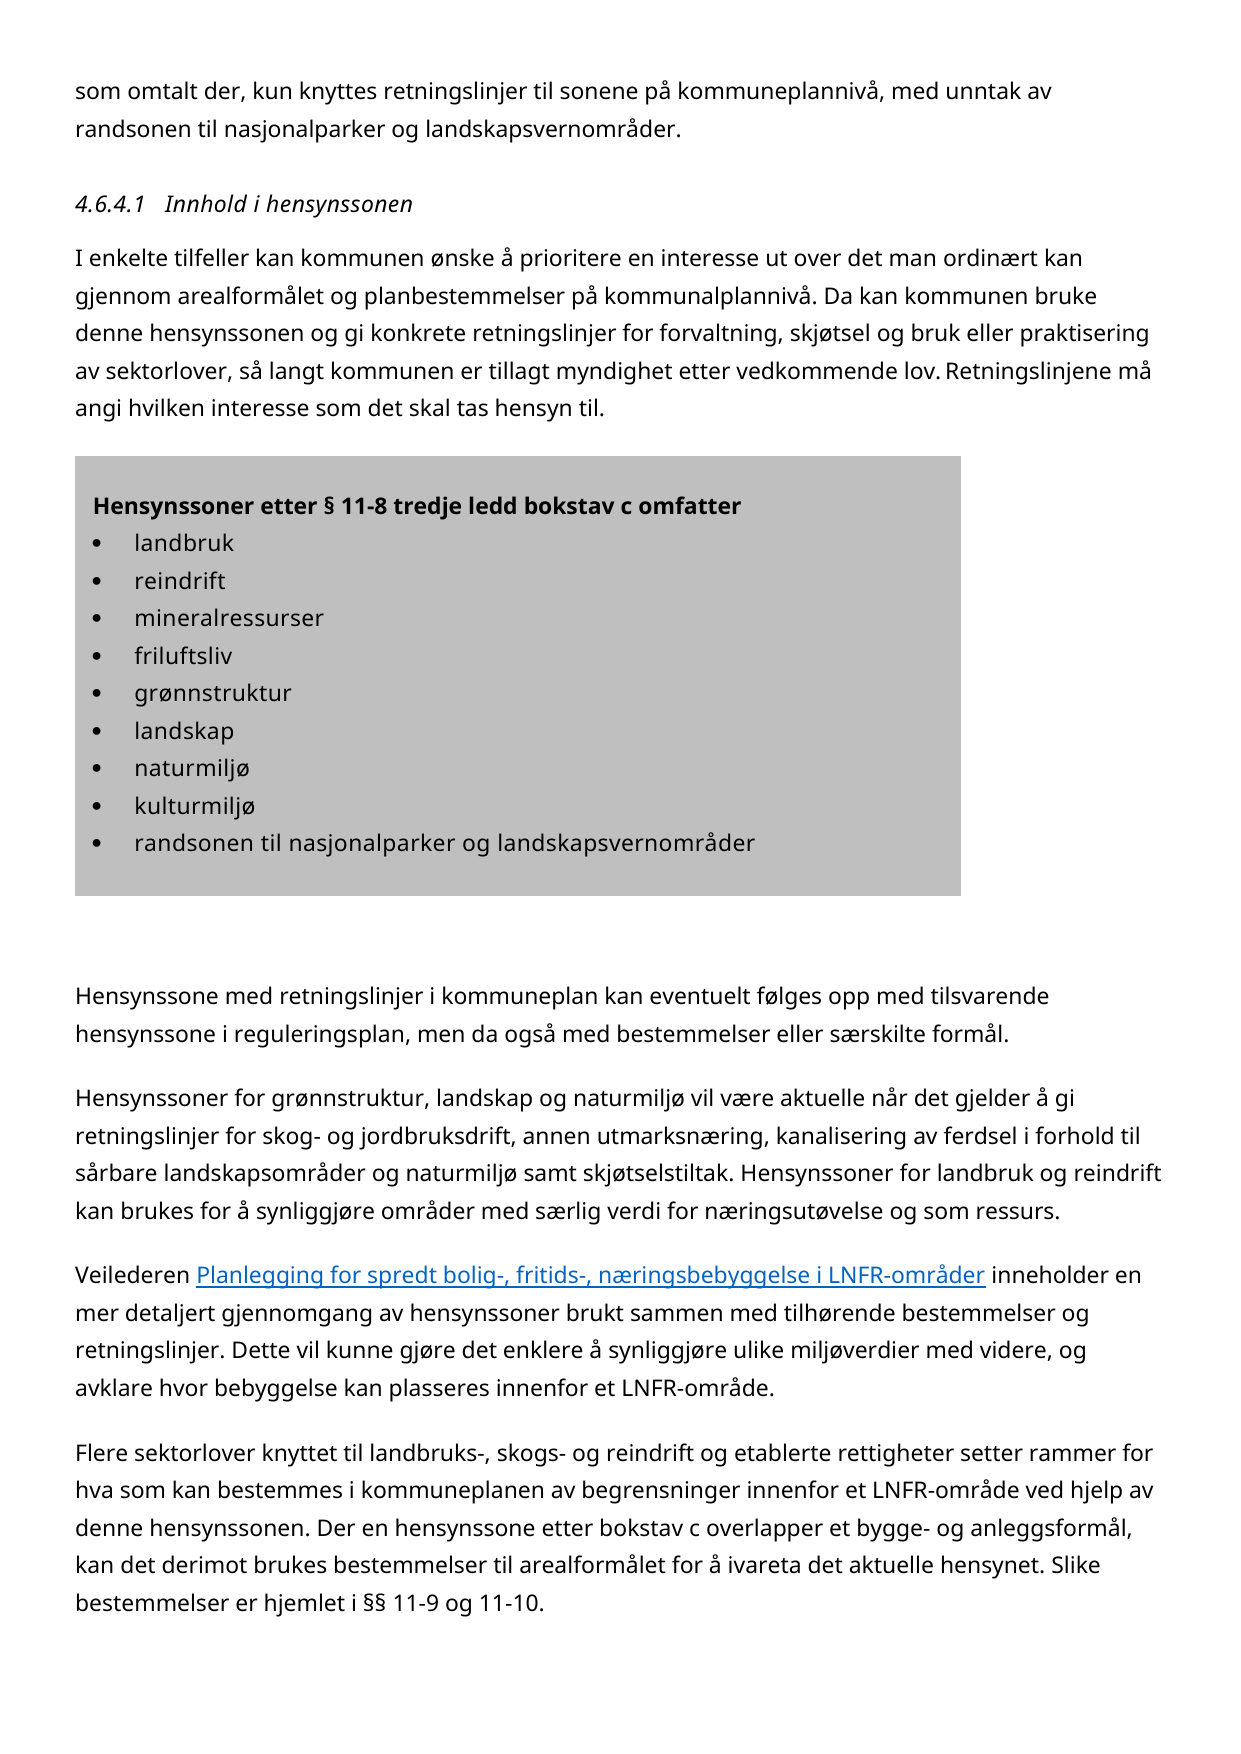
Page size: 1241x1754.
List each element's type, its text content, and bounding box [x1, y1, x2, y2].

subtitle Innhold i hensynssonen [75, 187, 1165, 219]
text Hensynssoner for grønnstruktur, landskap og naturmiljø vil være aktuelle når det gjelder å gi retningslinjer for skog- og jordbruksdrift, annen utmarksnæring, kanalisering av ferdsel i forhold til sårbare landskapsområder og naturmiljø samt skjøtselstiltak. Hensynssoner for landbruk og reindrift kan brukes for å synliggjøre områder med særlig verdi for næringsutøvelse og som ressurs. [75, 1082, 1165, 1226]
text I enkelte tilfeller kan kommunen ønske å prioritere en interesse ut over det man ordinært kan gjennom arealformålet og planbestemmelser på kommunalplannivå. Da kan kommunen bruke denne hensynssonen og gi konkrete retningslinjer for forvaltning, skjøtsel og bruk eller praktisering av sektorlover, så langt kommunen er tillagt myndighet etter vedkommende lov. Retningslinjene må angi hvilken interesse som det skal tas hensyn til. [75, 242, 1165, 423]
text Hensynssone med retningslinjer i kommuneplan kan eventuelt følges opp med tilsvarende hensynssone i reguleringsplan, men da også med bestemmelser eller særskilte formål. [75, 980, 1165, 1049]
text Veilederen Planlegging for spredt bolig-, fritids-, næringsbebyggelse i LNFR-områder inneholder en mer detaljert gjennomgang av hensynssoner brukt sammen med tilhørende bestemmelser og retningslinjer. Dette vil kunne gjøre det enklere å synliggjøre ulike miljøverdier med videre, og avklare hvor bebyggelse kan plasseres innenfor et LNFR-område. [75, 1259, 1165, 1403]
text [75, 75, 1165, 144]
table_header Hensynssoner etter § 11-8 tredje ledd bokstav c omfatter landbruk reindrift mineralressurser friluftsliv grønnstruktur landskap naturmiljø kulturmiljø randsonen til nasjonalparker og landskapsvernområder [75, 456, 961, 896]
text Flere sektorlover knyttet til landbruks-, skogs- og reindrift og etablerte rettigheter setter rammer for hva som kan bestemmes i kommuneplanen av begrensninger innenfor et LNFR-område ved hjelp av denne hensynssonen. Der en hensynssone etter bokstav c overlapper et bygge- og anleggsformål, kan det derimot brukes bestemmelser til arealformålet for å ivareta det aktuelle hensynet. Slike bestemmelser er hjemlet i §§ 11-9 og 11-10. [75, 1437, 1165, 1618]
